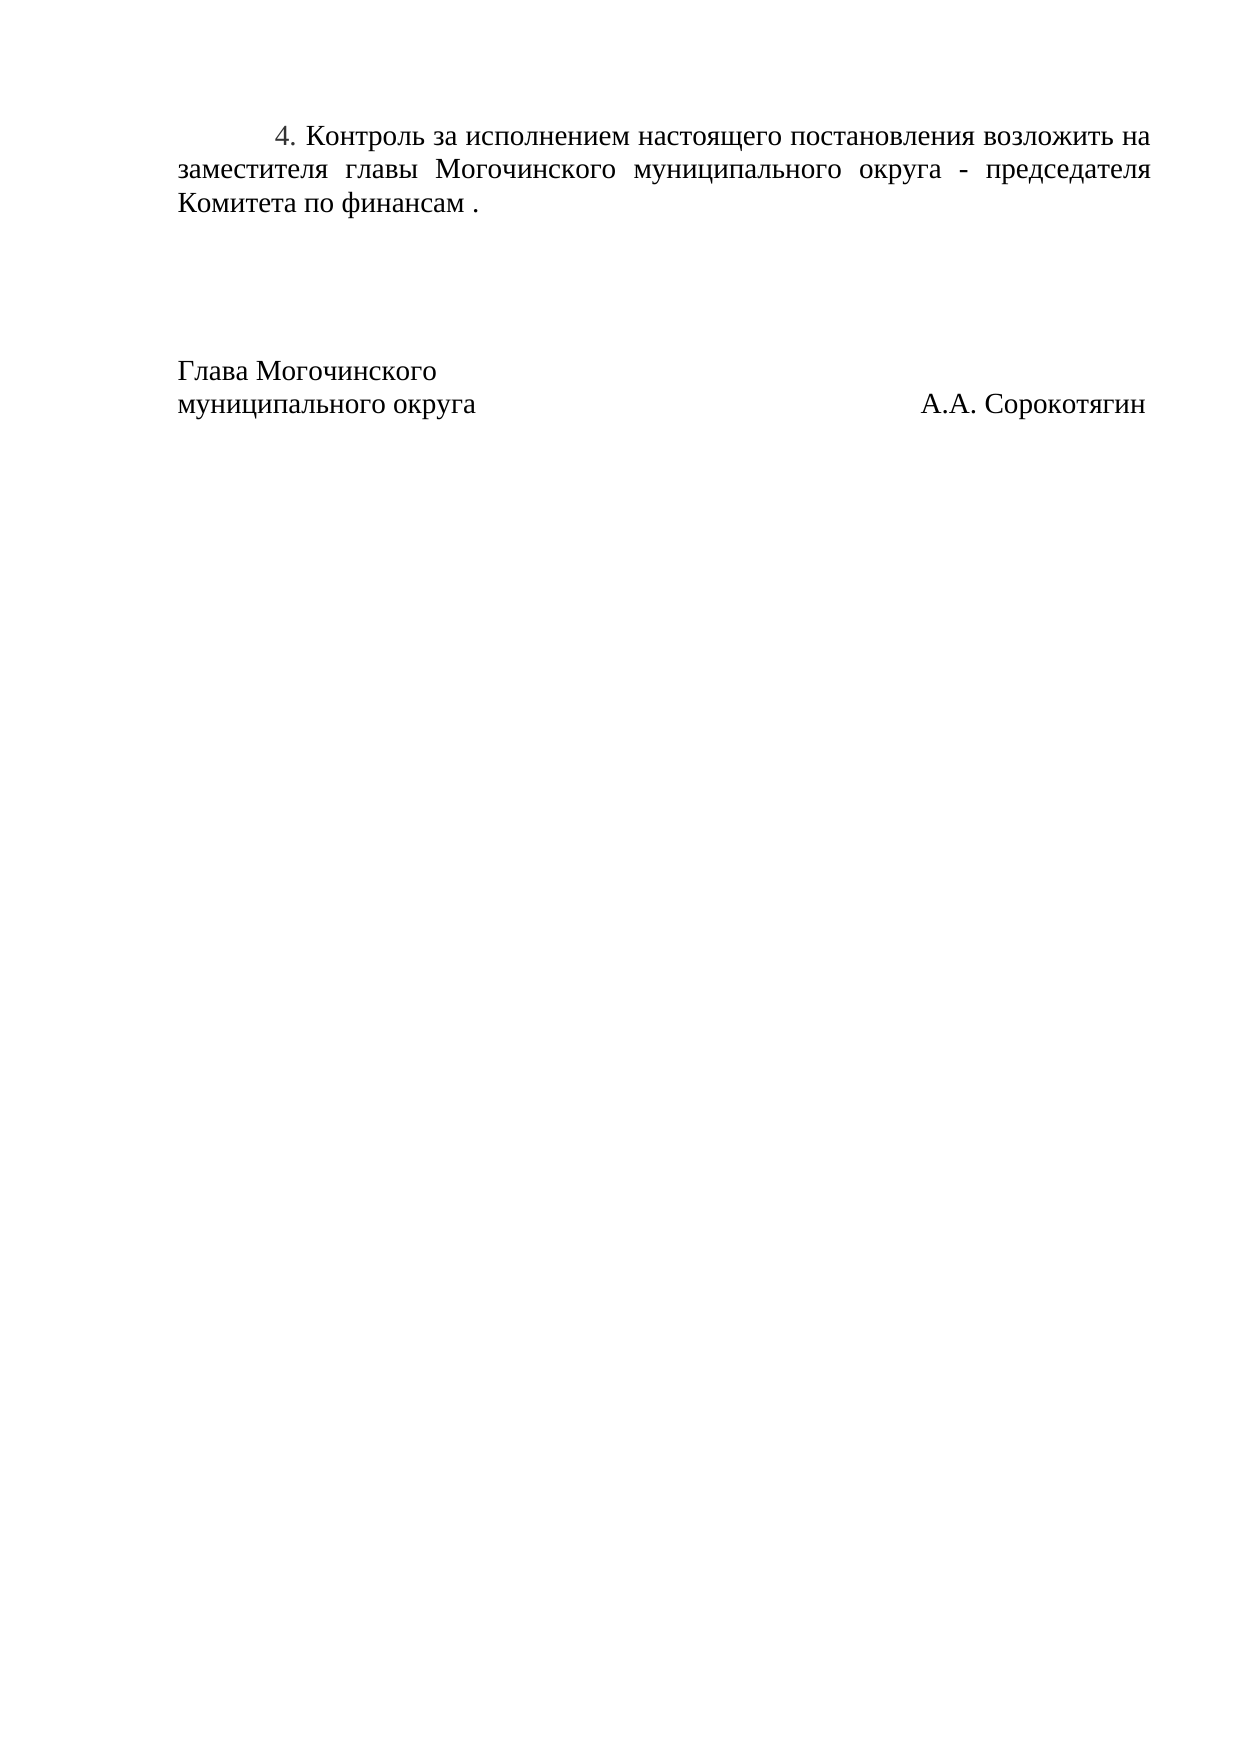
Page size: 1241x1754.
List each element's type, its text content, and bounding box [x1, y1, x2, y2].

text муниципального округа А.А. Сорокотягин [177, 386, 1152, 420]
text Глава Могочинского [177, 353, 1152, 386]
text 4. Контроль за исполнением настоящего постановления возложить на заместителя главы Могочинского муниципального округа - председателя Комитета по финансам . [177, 118, 1152, 219]
